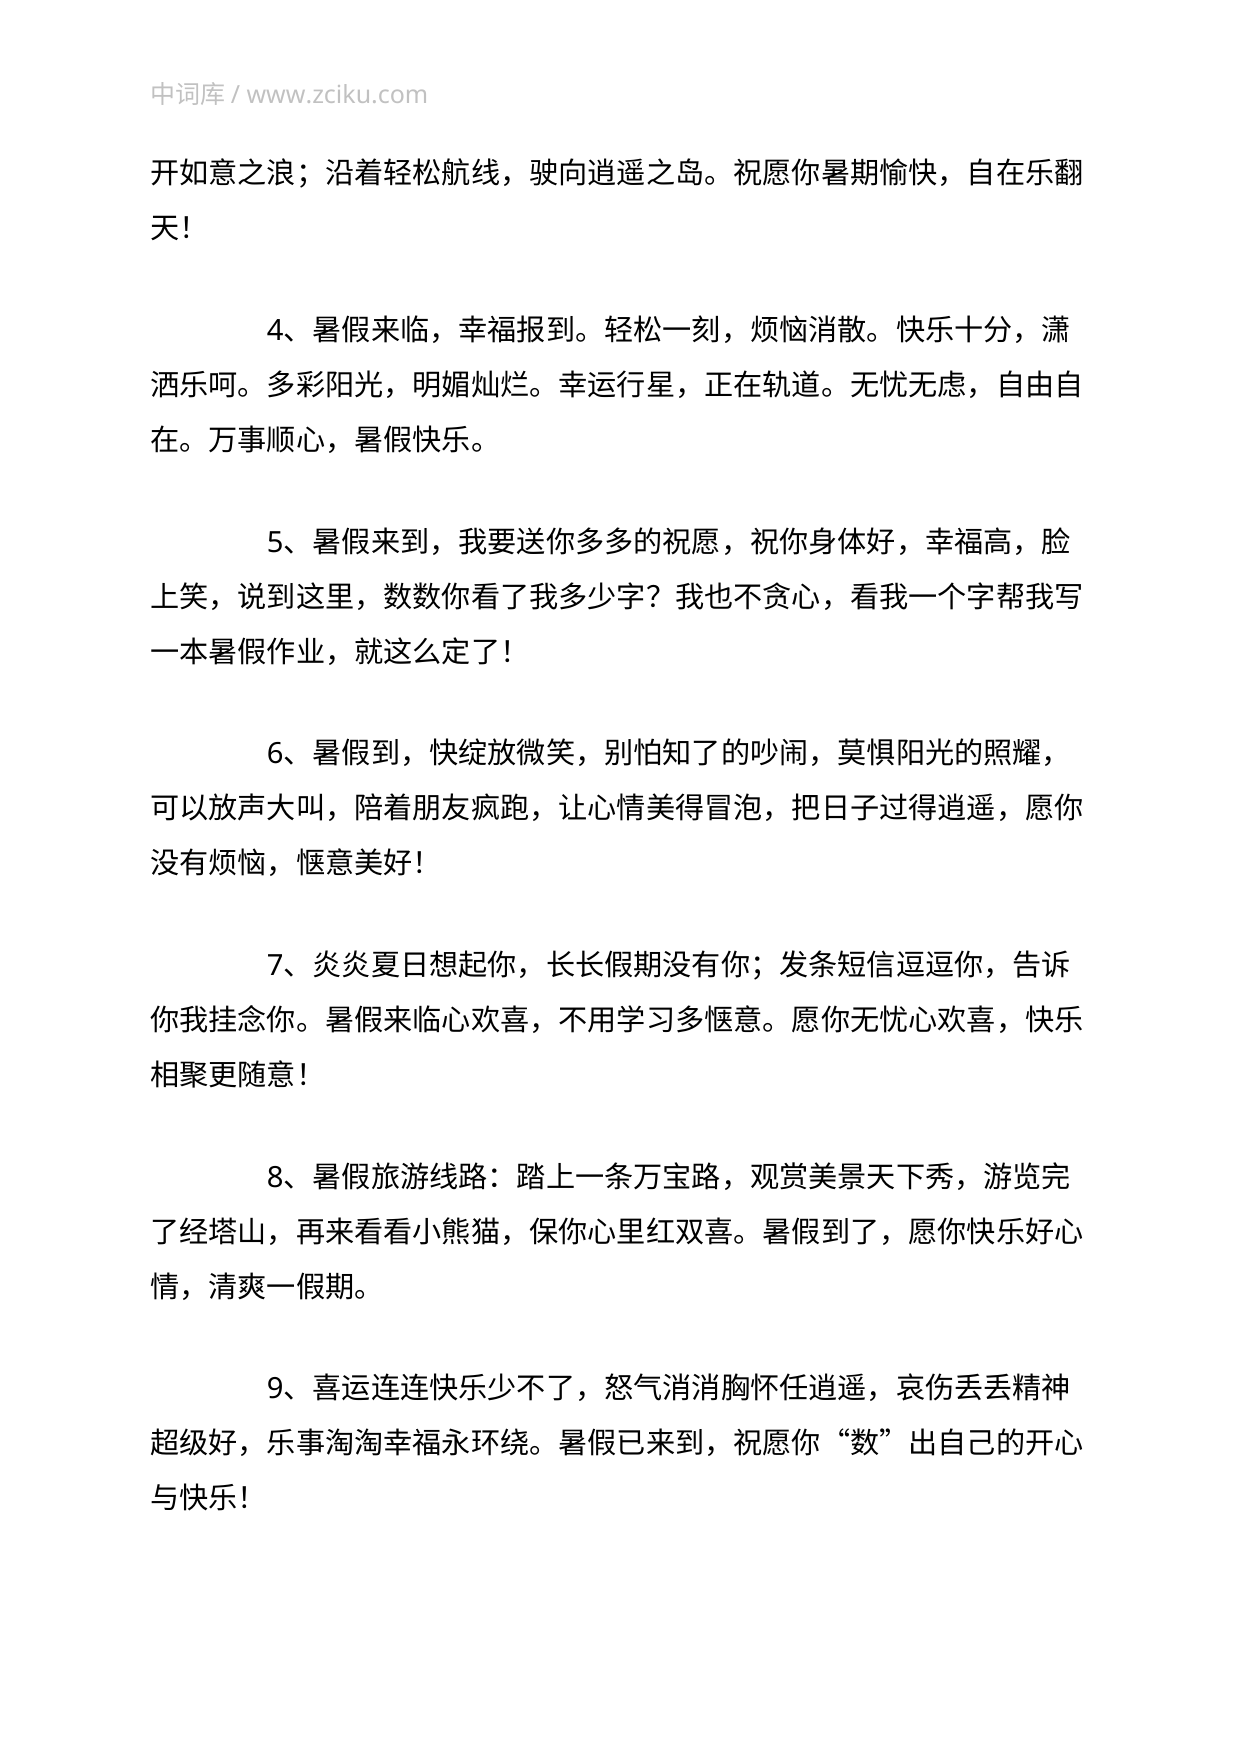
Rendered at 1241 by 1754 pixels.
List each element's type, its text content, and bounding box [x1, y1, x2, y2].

text 7、炎炎夏日想起你，长长假期没有你；发条短信逗逗你，告诉你我挂念你。暑假来临心欢喜，不用学习多惬意。愿你无忧心欢喜，快乐相聚更随意！ [150, 942, 1090, 1094]
text 4、暑假来临，幸福报到。轻松一刻，烦恼消散。快乐十分，潇洒乐呵。多彩阳光，明媚灿烂。幸运行星，正在轨道。无忧无虑，自由自在。万事顺心，暑假快乐。 [150, 307, 1090, 459]
text 5、暑假来到，我要送你多多的祝愿，祝你身体好，幸福高，脸上笑，说到这里，数数你看了我多少字？我也不贪心，看我一个字帮我写一本暑假作业，就这么定了！ [150, 518, 1090, 671]
text 9、喜运连连快乐少不了，怒气消消胸怀任逍遥，哀伤丢丢精神超级好，乐事淘淘幸福永环绕。暑假已来到，祝愿你“数”出自己的开心与快乐！ [150, 1365, 1090, 1517]
text 6、暑假到，快绽放微笑，别怕知了的吵闹，莫惧阳光的照耀，可以放声大叫，陪着朋友疯跑，让心情美得冒泡，把日子过得逍遥，愿你没有烦恼，惬意美好！ [150, 730, 1090, 882]
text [150, 150, 1090, 247]
text 8、暑假旅游线路：踏上一条万宝路，观赏美景天下秀，游览完了经塔山，再来看看小熊猫，保你心里红双喜。暑假到了，愿你快乐好心情，清爽一假期。 [150, 1153, 1090, 1306]
